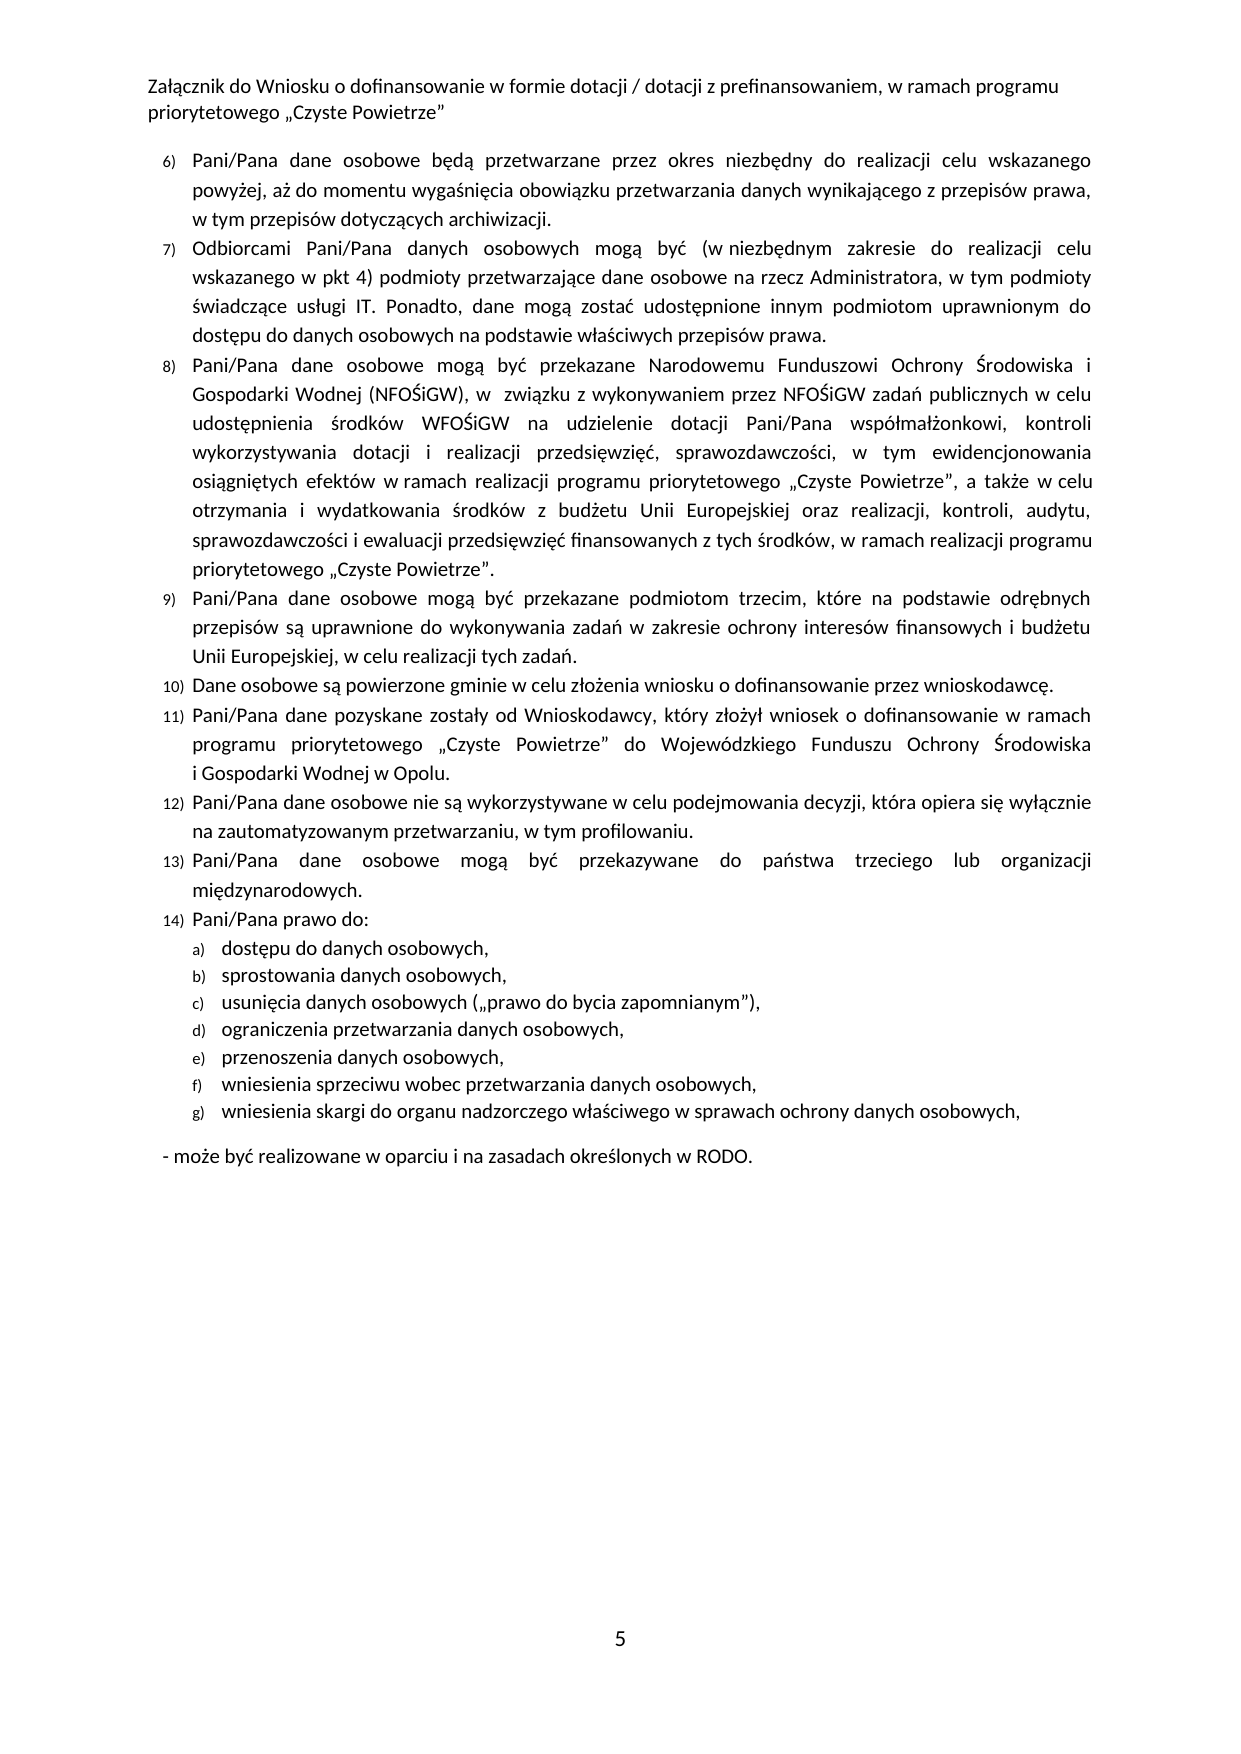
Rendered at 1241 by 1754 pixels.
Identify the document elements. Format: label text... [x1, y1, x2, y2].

list Pani/Pana dane osobowe mogą być przekazane podmiotom trzecim, które na podstawie odrębnych przepisów są uprawnione do wykonywania zadań w zakresie ochrony interesów finansowych i budżetu Unii Europejskiej, w celu realizacji tych zadań. [162, 585, 1093, 669]
list Pani/Pana dane pozyskane zostały od Wnioskodawcy, który złożył wniosek o dofinansowanie w ramach programu priorytetowego „Czyste Powietrze” do Wojewódzkiego Funduszu Ochrony Środowiska i Gospodarki Wodnej w Opolu. [162, 702, 1093, 786]
list Pani/Pana prawo do: [162, 906, 1093, 931]
list dostępu do danych osobowych, [192, 935, 1093, 961]
list usunięcia danych osobowych („prawo do bycia zapomnianym”), [192, 989, 1093, 1014]
list ograniczenia przetwarzania danych osobowych, [192, 1017, 1093, 1042]
list Dane osobowe są powierzone gminie w celu złożenia wniosku o dofinansowanie przez wnioskodawcę. [162, 673, 1093, 698]
list Pani/Pana dane osobowe będą przetwarzane przez okres niezbędny do realizacji celu wskazanego powyżej, aż do momentu wygaśnięcia obowiązku przetwarzania danych wynikającego z przepisów prawa, w tym przepisów dotyczących archiwizacji. [162, 148, 1093, 231]
list Pani/Pana dane osobowe mogą być przekazywane do państwa trzeciego lub organizacji międzynarodowych. [162, 848, 1093, 902]
text - może być realizowane w oparciu i na zasadach określonych w RODO. [162, 1143, 1093, 1168]
list wniesienia sprzeciwu wobec przetwarzania danych osobowych, [192, 1071, 1093, 1097]
list sprostowania danych osobowych, [192, 962, 1093, 987]
list przenoszenia danych osobowych, [192, 1044, 1093, 1069]
list wniesienia skargi do organu nadzorczego właściwego w sprawach ochrony danych osobowych, [192, 1099, 1093, 1124]
list Pani/Pana dane osobowe nie są wykorzystywane w celu podejmowania decyzji, która opiera się wyłącznie na zautomatyzowanym przetwarzaniu, w tym profilowaniu. [162, 789, 1093, 844]
list Pani/Pana dane osobowe mogą być przekazane Narodowemu Funduszowi Ochrony Środowiska i Gospodarki Wodnej (NFOŚiGW), w związku z wykonywaniem przez NFOŚiGW zadań publicznych w celu udostępnienia środków WFOŚiGW na udzielenie dotacji Pani/Pana współmałżonkowi, kontroli wykorzystywania dotacji i realizacji przedsięwzięć, sprawozdawczości, w tym ewidencjonowania osiągniętych efektów w ramach realizacji programu priorytetowego „Czyste Powietrze”, a także w celu otrzymania i wydatkowania środków z budżetu Unii Europejskiej oraz realizacji, kontroli, audytu, sprawozdawczości i ewaluacji przedsięwzięć finansowanych z tych środków, w ramach realizacji programu priorytetowego „Czyste Powietrze”. [162, 352, 1093, 581]
list Odbiorcami Pani/Pana danych osobowych mogą być (w niezbędnym zakresie do realizacji celu wskazanego w pkt 4) podmioty przetwarzające dane osobowe na rzecz Administratora, w tym podmioty świadczące usługi IT. Ponadto, dane mogą zostać udostępnione innym podmiotom uprawnionym do dostępu do danych osobowych na podstawie właściwych przepisów prawa. [162, 235, 1093, 348]
